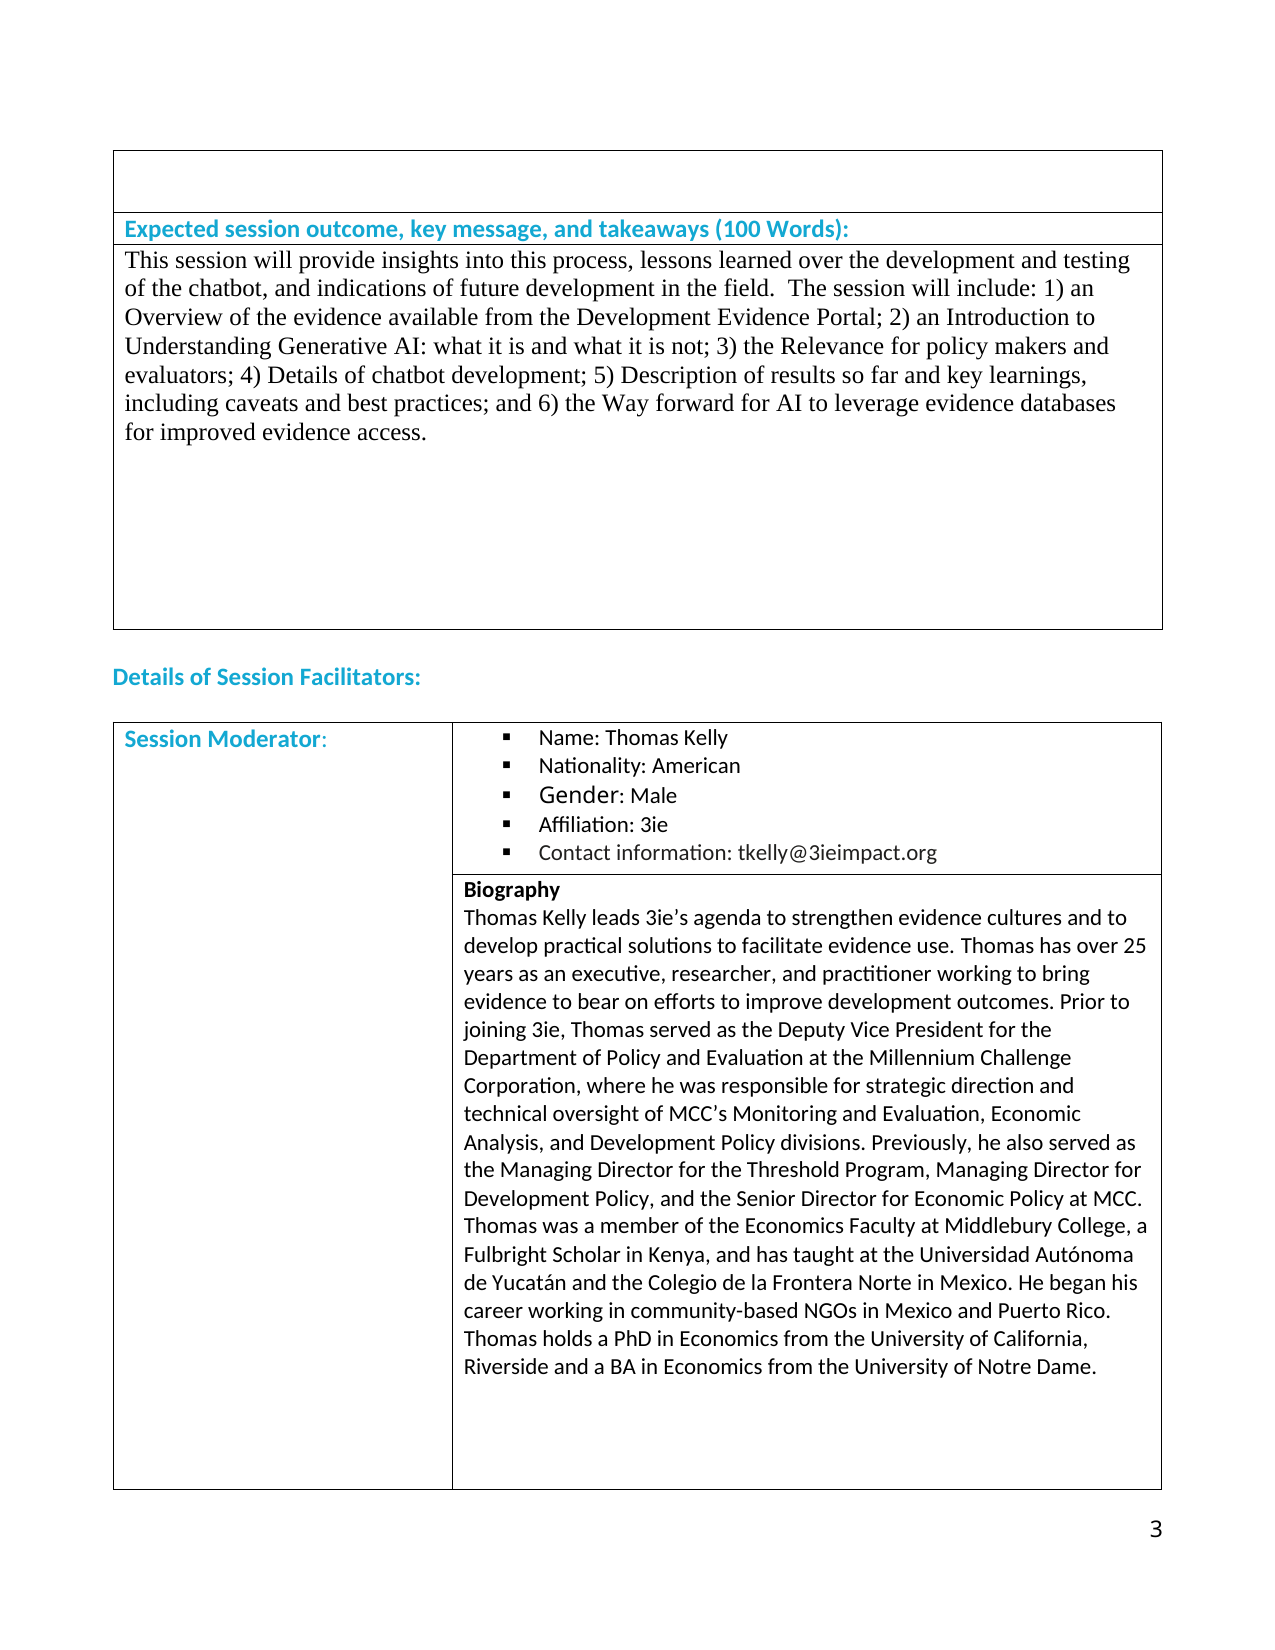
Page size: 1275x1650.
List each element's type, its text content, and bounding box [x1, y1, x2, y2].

table_cell This session will provide insights into this process, lessons learned over the development and testing of the chatbot, and indications of future development in the field. The session will include: 1) an Overview of the evidence available from the Development Evidence Portal; 2) an Introduction to Understanding Generative AI: what it is and what it is not; 3) the Relevance for policy makers and evaluators; 4) Details of chatbot development; 5) Description of results so far and key learnings, including caveats and best practices; and 6) the Way forward for AI to leverage evidence databases for improved evidence access. [114, 245, 1162, 629]
table_header Name: Thomas Kelly Nationality: American Gender: Male Affiliation: 3ie Contact information: tkelly@3ieimpact.org [453, 723, 1161, 874]
table_cell Biography Thomas Kelly leads 3ie’s agenda to strengthen evidence cultures and to develop practical solutions to facilitate evidence use. Thomas has over 25 years as an executive, researcher, and practitioner working to bring evidence to bear on efforts to improve development outcomes. Prior to joining 3ie, Thomas served as the Deputy Vice President for the Department of Policy and Evaluation at the Millennium Challenge Corporation, where he was responsible for strategic direction and technical oversight of MCC’s Monitoring and Evaluation, Economic Analysis, and Development Policy divisions. Previously, he also served as the Managing Director for the Threshold Program, Managing Director for Development Policy, and the Senior Director for Economic Policy at MCC. Thomas was a member of the Economics Faculty at Middlebury College, a Fulbright Scholar in Kenya, and has taught at the Universidad Autónoma de Yucatán and the Colegio de la Frontera Norte in Mexico. He began his career working in community-based NGOs in Mexico and Puerto Rico. Thomas holds a PhD in Economics from the University of California, Riverside and a BA in Economics from the University of Notre Dame. [453, 875, 1161, 1489]
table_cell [114, 151, 1162, 212]
table_cell Expected session outcome, key message, and takeaways (100 Words): [114, 213, 1162, 244]
text Details of Session Facilitators: [112, 661, 1162, 691]
table_header Session Moderator: [114, 723, 452, 1489]
